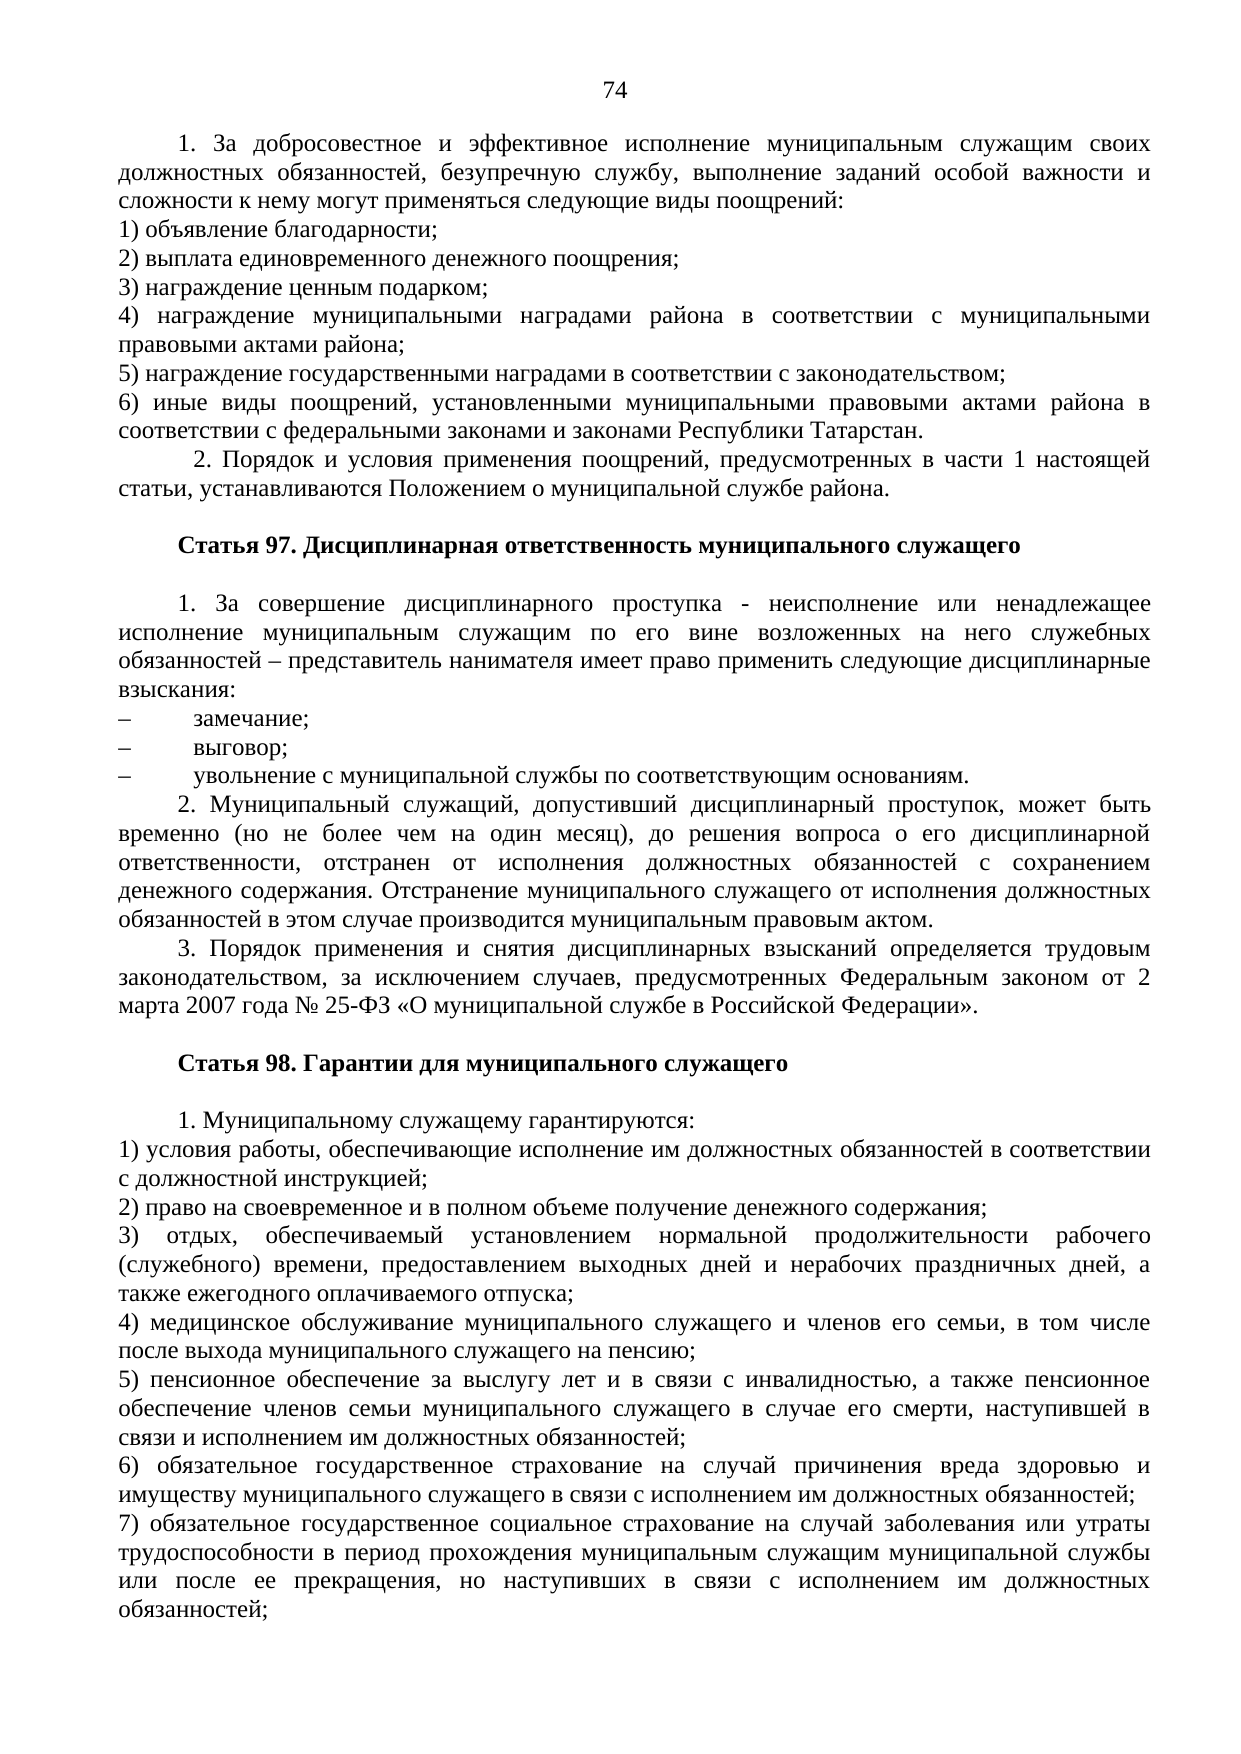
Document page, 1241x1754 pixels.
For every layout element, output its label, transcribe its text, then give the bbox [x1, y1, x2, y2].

text 6) иные виды поощрений, установленными муниципальными правовыми актами района в соответствии с федеральными законами и законами Республики Татарстан. [118, 387, 1152, 444]
text 1. За добросовестное и эффективное исполнение муниципальным служащим своих должностных обязанностей, безупречную службу, выполнение заданий особой важности и сложности к нему могут применяться следующие виды поощрений: [118, 128, 1152, 214]
text – выговор; [118, 732, 1152, 760]
text 3) награждение ценным подарком; [118, 272, 1152, 300]
text 1) объявление благодарности; [118, 214, 1152, 243]
text 5) пенсионное обеспечение за выслугу лет и в связи с инвалидностью, а также пенсионное обеспечение членов семьи муниципального служащего в случае его смерти, наступившей в связи и исполнением им должностных обязанностей; [118, 1364, 1152, 1450]
text – замечание; [118, 703, 1152, 732]
text 2. Порядок и условия применения поощрений, предусмотренных в части 1 настоящей статьи, устанавливаются Положением о муниципальной службе района. [118, 444, 1152, 502]
text 2) право на своевременное и в полном объеме получение денежного содержания; [118, 1192, 1152, 1220]
text 7) обязательное государственное социальное страхование на случай заболевания или утраты трудоспособности в период прохождения муниципальным служащим муниципальной службы или после ее прекращения, но наступивших в связи с исполнением им должностных обязанностей; [118, 1508, 1152, 1623]
text 2) выплата единовременного денежного поощрения; [118, 243, 1152, 272]
text 1. Муниципальному служащему гарантируются: [118, 1105, 1152, 1134]
text 1. За совершение дисциплинарного проступка - неисполнение или ненадлежащее исполнение муниципальным служащим по его вине возложенных на него служебных обязанностей – представитель нанимателя имеет право применить следующие дисциплинарные взыскания: [118, 588, 1152, 703]
text 5) награждение государственными наградами в соответствии с законодательством; [118, 358, 1152, 387]
text 1) условия работы, обеспечивающие исполнение им должностных обязанностей в соответствии с должностной инструкцией; [118, 1134, 1152, 1192]
text – увольнение с муниципальной службы по соответствующим основаниям. [118, 760, 1152, 789]
text 3. Порядок применения и снятия дисциплинарных взысканий определяется трудовым законодательством, за исключением случаев, предусмотренных Федеральным законом от 2 марта 2007 года № 25-ФЗ «О муниципальной службе в Российской Федерации». [118, 933, 1152, 1019]
text 4) награждение муниципальными наградами района в соответствии с муниципальными правовыми актами района; [118, 300, 1152, 358]
text Статья 97. Дисциплинарная ответственность муниципального служащего [118, 530, 1152, 559]
text 4) медицинское обслуживание муниципального служащего и членов его семьи, в том числе после выхода муниципального служащего на пенсию; [118, 1307, 1152, 1364]
text 6) обязательное государственное страхование на случай причинения вреда здоровью и имуществу муниципального служащего в связи с исполнением им должностных обязанностей; [118, 1450, 1152, 1508]
text Статья 98. Гарантии для муниципального служащего [118, 1048, 1152, 1077]
text 3) отдых, обеспечиваемый установлением нормальной продолжительности рабочего (служебного) времени, предоставлением выходных дней и нерабочих праздничных дней, а также ежегодного оплачиваемого отпуска; [118, 1220, 1152, 1307]
text 2. Муниципальный служащий, допустивший дисциплинарный проступок, может быть временно (но не более чем на один месяц), до решения вопроса о его дисциплинарной ответственности, отстранен от исполнения должностных обязанностей с сохранением денежного содержания. Отстранение муниципального служащего от исполнения должностных обязанностей в этом случае производится муниципальным правовым актом. [118, 789, 1152, 933]
